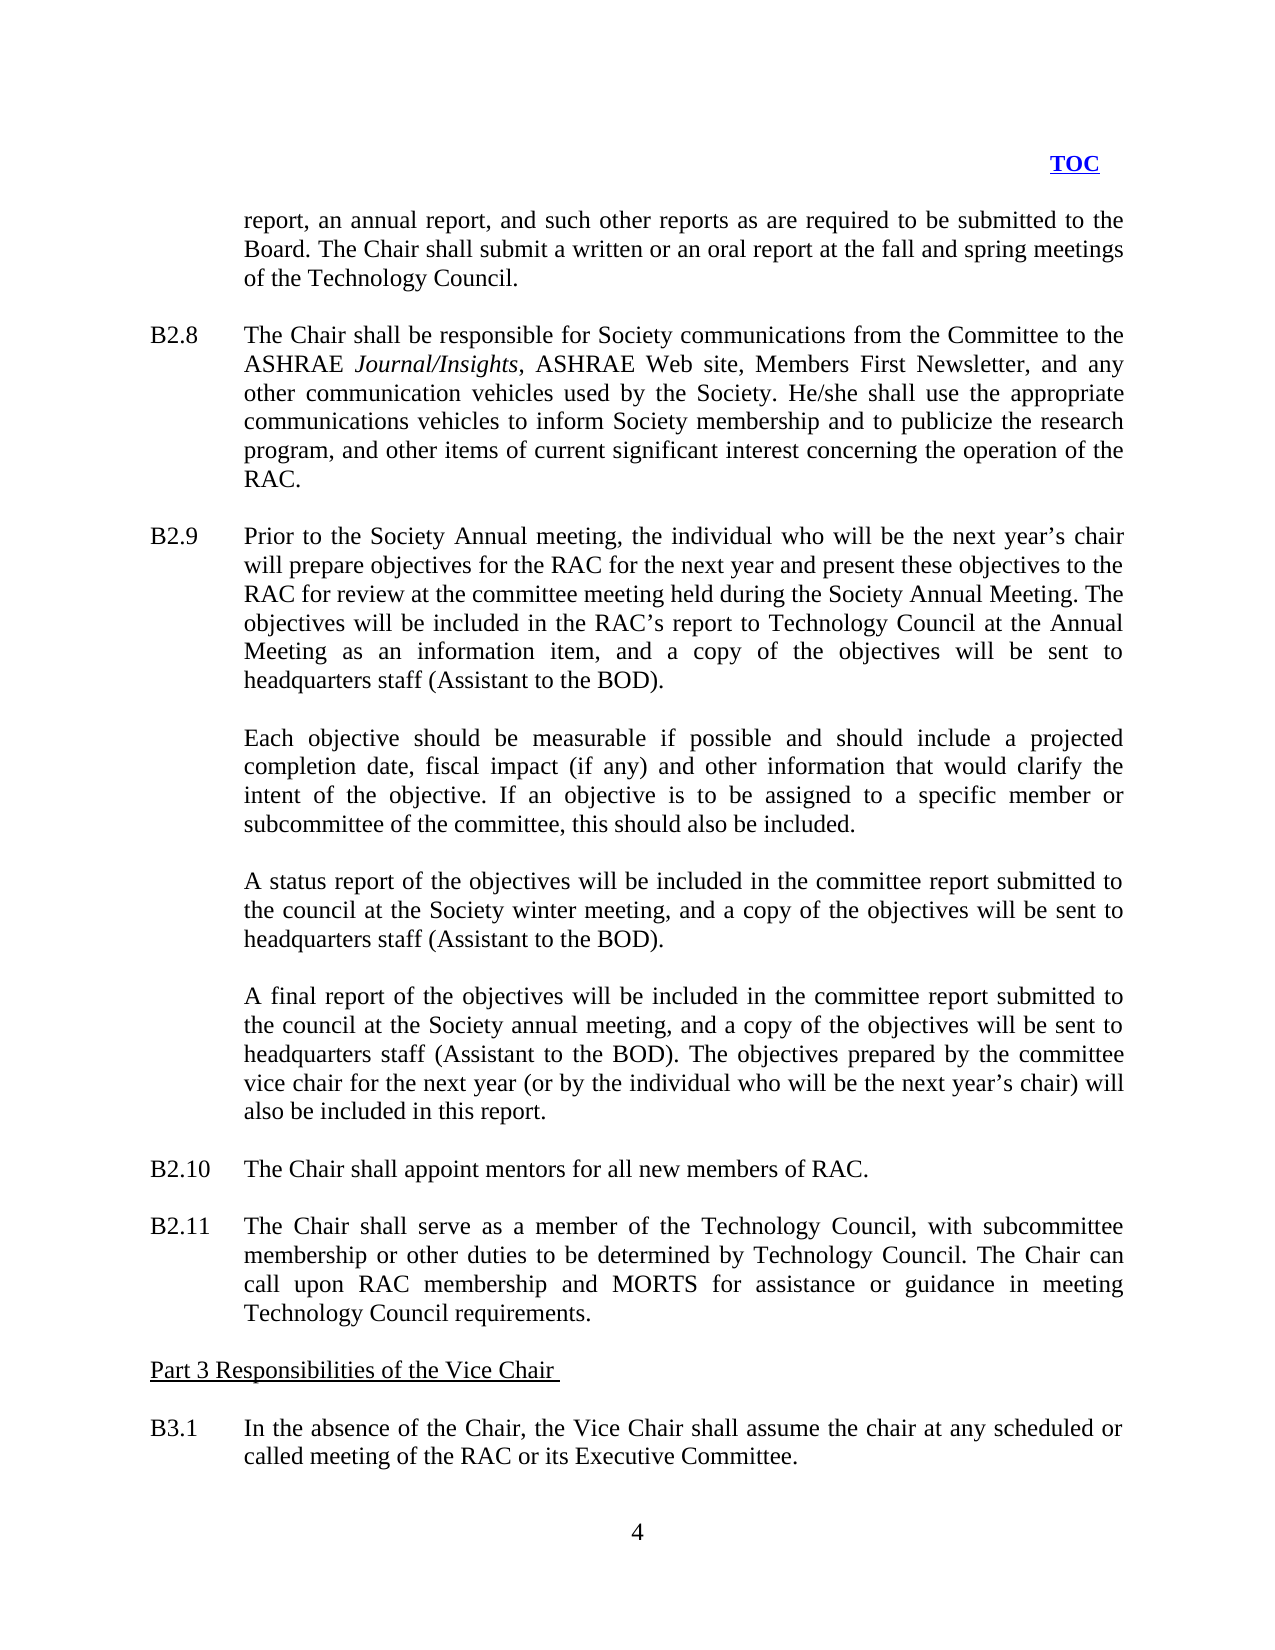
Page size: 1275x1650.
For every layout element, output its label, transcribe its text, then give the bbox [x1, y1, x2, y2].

text Each objective should be measurable if possible and should include a projected completion date, fiscal impact (if any) and other information that would clarify the intent of the objective. If an objective is to be assigned to a specific member or subcommittee of the committee, this should also be included. [244, 723, 1125, 838]
text TOC [225, 150, 1125, 176]
text B3.1 In the absence of the Chair, the Vice Chair shall assume the chair at any scheduled or called meeting of the RAC or its Executive Committee. [150, 1413, 1125, 1470]
text B2.11 The Chair shall serve as a member of the Technology Council, with subcommittee membership or other duties to be determined by Technology Council. The Chair can call upon RAC membership and MORTS for assistance or guidance in meeting Technology Council requirements. [150, 1211, 1125, 1326]
text B2.8 The Chair shall be responsible for Society communications from the Committee to the ASHRAE Journal/Insights, ASHRAE Web site, Members First Newsletter, and any other communication vehicles used by the Society. He/she shall use the appropriate communications vehicles to inform Society membership and to publicize the research program, and other items of current significant interest concerning the operation of the RAC. [150, 320, 1125, 493]
text A final report of the objectives will be included in the committee report submitted to the council at the Society annual meeting, and a copy of the objectives will be sent to headquarters staff (Assistant to the BOD). The objectives prepared by the committee vice chair for the next year (or by the individual who will be the next year’s chair) will also be included in this report. [244, 981, 1125, 1125]
text B2.9 Prior to the Society Annual meeting, the individual who will be the next year’s chair will prepare objectives for the RAC for the next year and present these objectives to the RAC for review at the committee meeting held during the Society Annual Meeting. The objectives will be included in the RAC’s report to Technology Council at the Annual Meeting as an information item, and a copy of the objectives will be sent to headquarters staff (Assistant to the BOD). [150, 521, 1125, 694]
text B2.10 The Chair shall appoint mentors for all new members of RAC. [150, 1154, 1125, 1183]
text report, an annual report, and such other reports as are required to be submitted to the Board. The Chair shall submit a written or an oral report at the fall and spring meetings of the Technology Council. [244, 205, 1125, 291]
text Part 3 Responsibilities of the Vice Chair [150, 1355, 1125, 1384]
text A status report of the objectives will be included in the committee report submitted to the council at the Society winter meeting, and a copy of the objectives will be sent to headquarters staff (Assistant to the BOD). [244, 866, 1125, 953]
